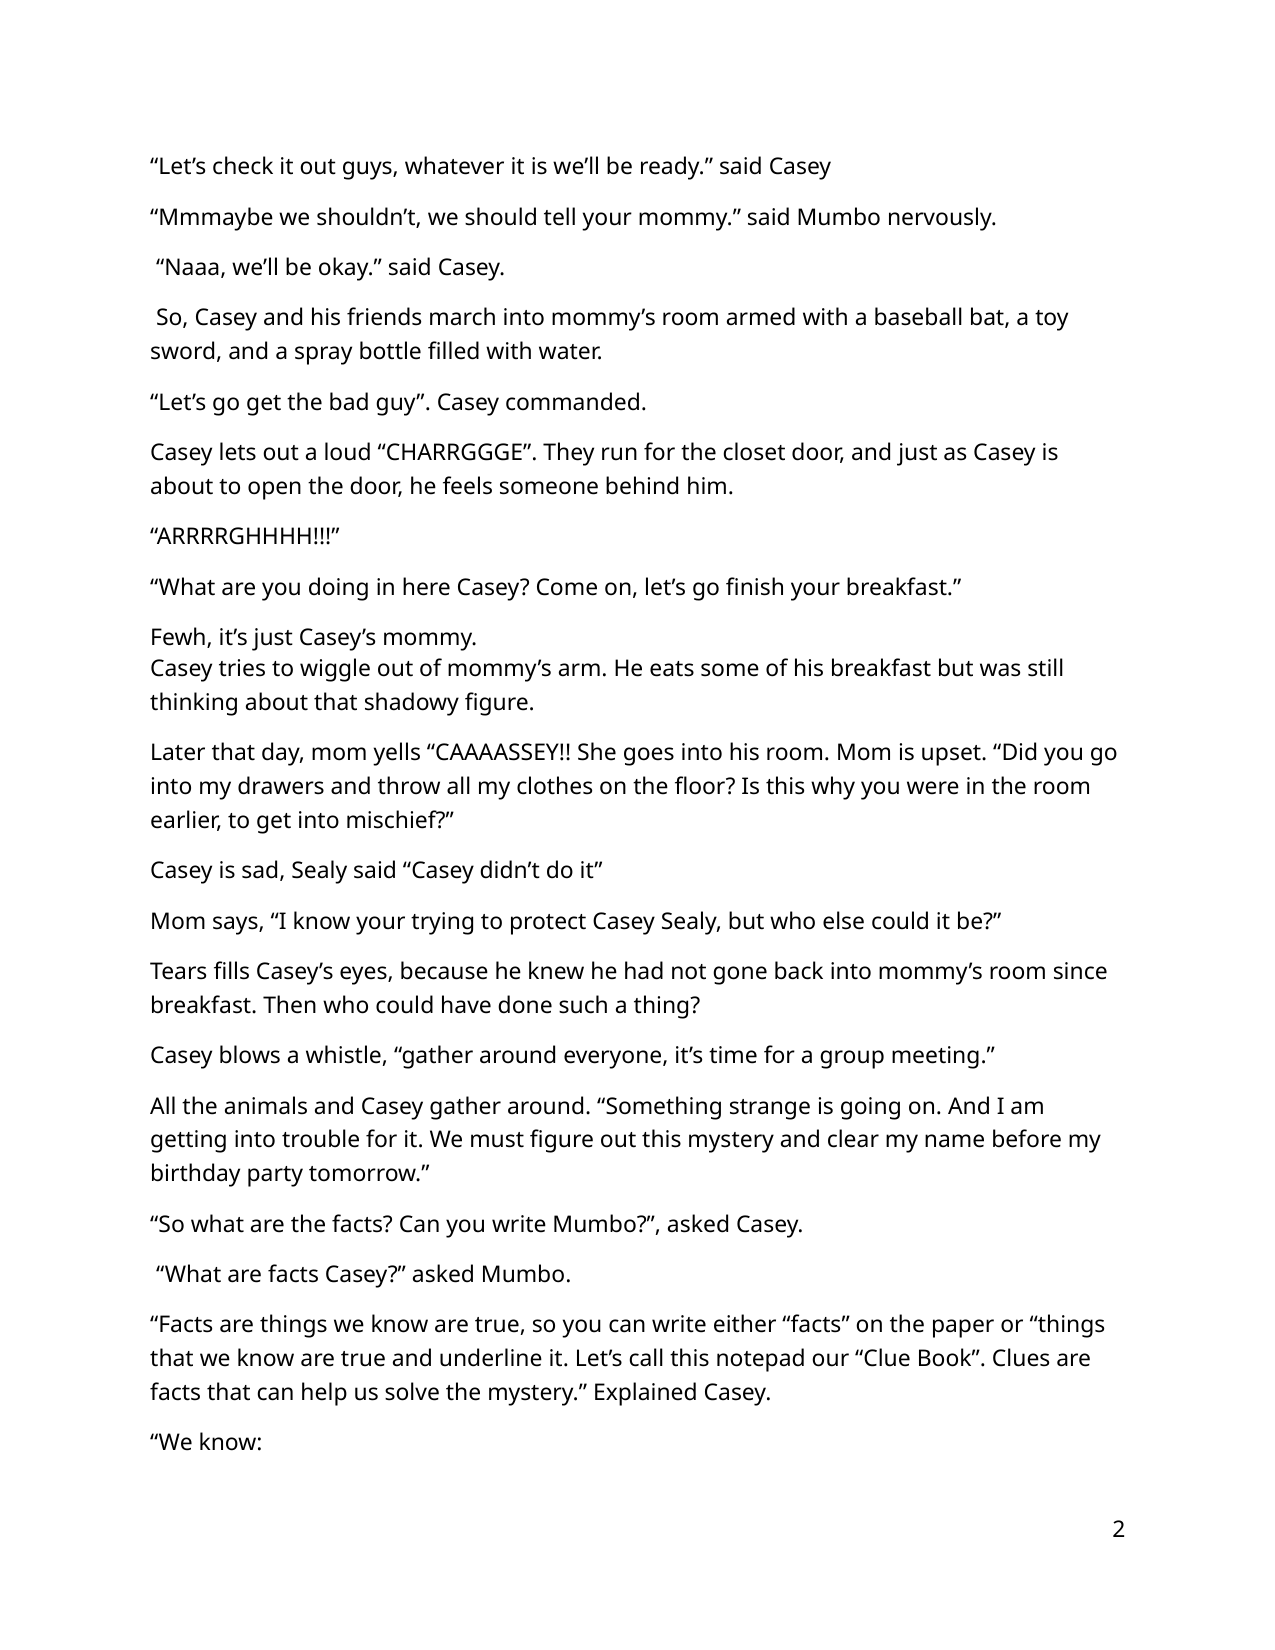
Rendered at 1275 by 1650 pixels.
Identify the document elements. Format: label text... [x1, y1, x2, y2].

text “What are facts Casey?” asked Mumbo. [150, 1258, 1125, 1289]
text “We know: [150, 1426, 1125, 1457]
text All the animals and Casey gather around. “Something strange is going on. And I am getting into trouble for it. We must figure out this mystery and clear my name before my birthday party tomorrow.” [150, 1089, 1125, 1188]
text “Naaa, we’ll be okay.” said Casey. [150, 251, 1125, 282]
text “Facts are things we know are true, so you can write either “facts” on the paper or “things that we know are true and underline it. Let’s call this notepad our “Clue Book”. Clues are facts that can help us solve the mystery.” Explained Casey. [150, 1308, 1125, 1407]
text Casey blows a whistle, “gather around everyone, it’s time for a group meeting.” [150, 1039, 1125, 1070]
text “ARRRRGHHHH!!!” [150, 520, 1125, 551]
text Later that day, mom yells “CAAAASSEY!! She goes into his room. Mom is upset. “Did you go into my drawers and throw all my clothes on the floor? Is this why you were in the room earlier, to get into mischief?” [150, 736, 1125, 835]
text “What are you doing in here Casey? Come on, let’s go finish your breakfast.” [150, 570, 1125, 602]
text Fewh, it’s just Casey’s mommy. [150, 621, 1125, 652]
text “Let’s check it out guys, whatever it is we’ll be ready.” said Casey [150, 150, 1125, 181]
text “So what are the facts? Can you write Mumbo?”, asked Casey. [150, 1207, 1125, 1239]
text Casey is sad, Sealy said “Casey didn’t do it” [150, 854, 1125, 885]
text “Let’s go get the bad guy”. Casey commanded. [150, 385, 1125, 417]
text So, Casey and his friends march into mommy’s room armed with a baseball bat, a toy sword, and a spray bottle filled with water. [150, 301, 1125, 366]
text Casey lets out a loud “CHARRGGGE”. They run for the closet door, and just as Casey is about to open the door, he feels someone behind him. [150, 436, 1125, 501]
text Mom says, “I know your trying to protect Casey Sealy, but who else could it be?” [150, 904, 1125, 936]
text “Mmmaybe we shouldn’t, we should tell your mommy.” said Mumbo nervously. [150, 200, 1125, 232]
text Tears fills Casey’s eyes, because he knew he had not gone back into mommy’s room since breakfast. Then who could have done such a thing? [150, 955, 1125, 1020]
text Casey tries to wiggle out of mommy’s arm. He eats some of his breakfast but was still thinking about that shadowy figure. [150, 652, 1125, 717]
